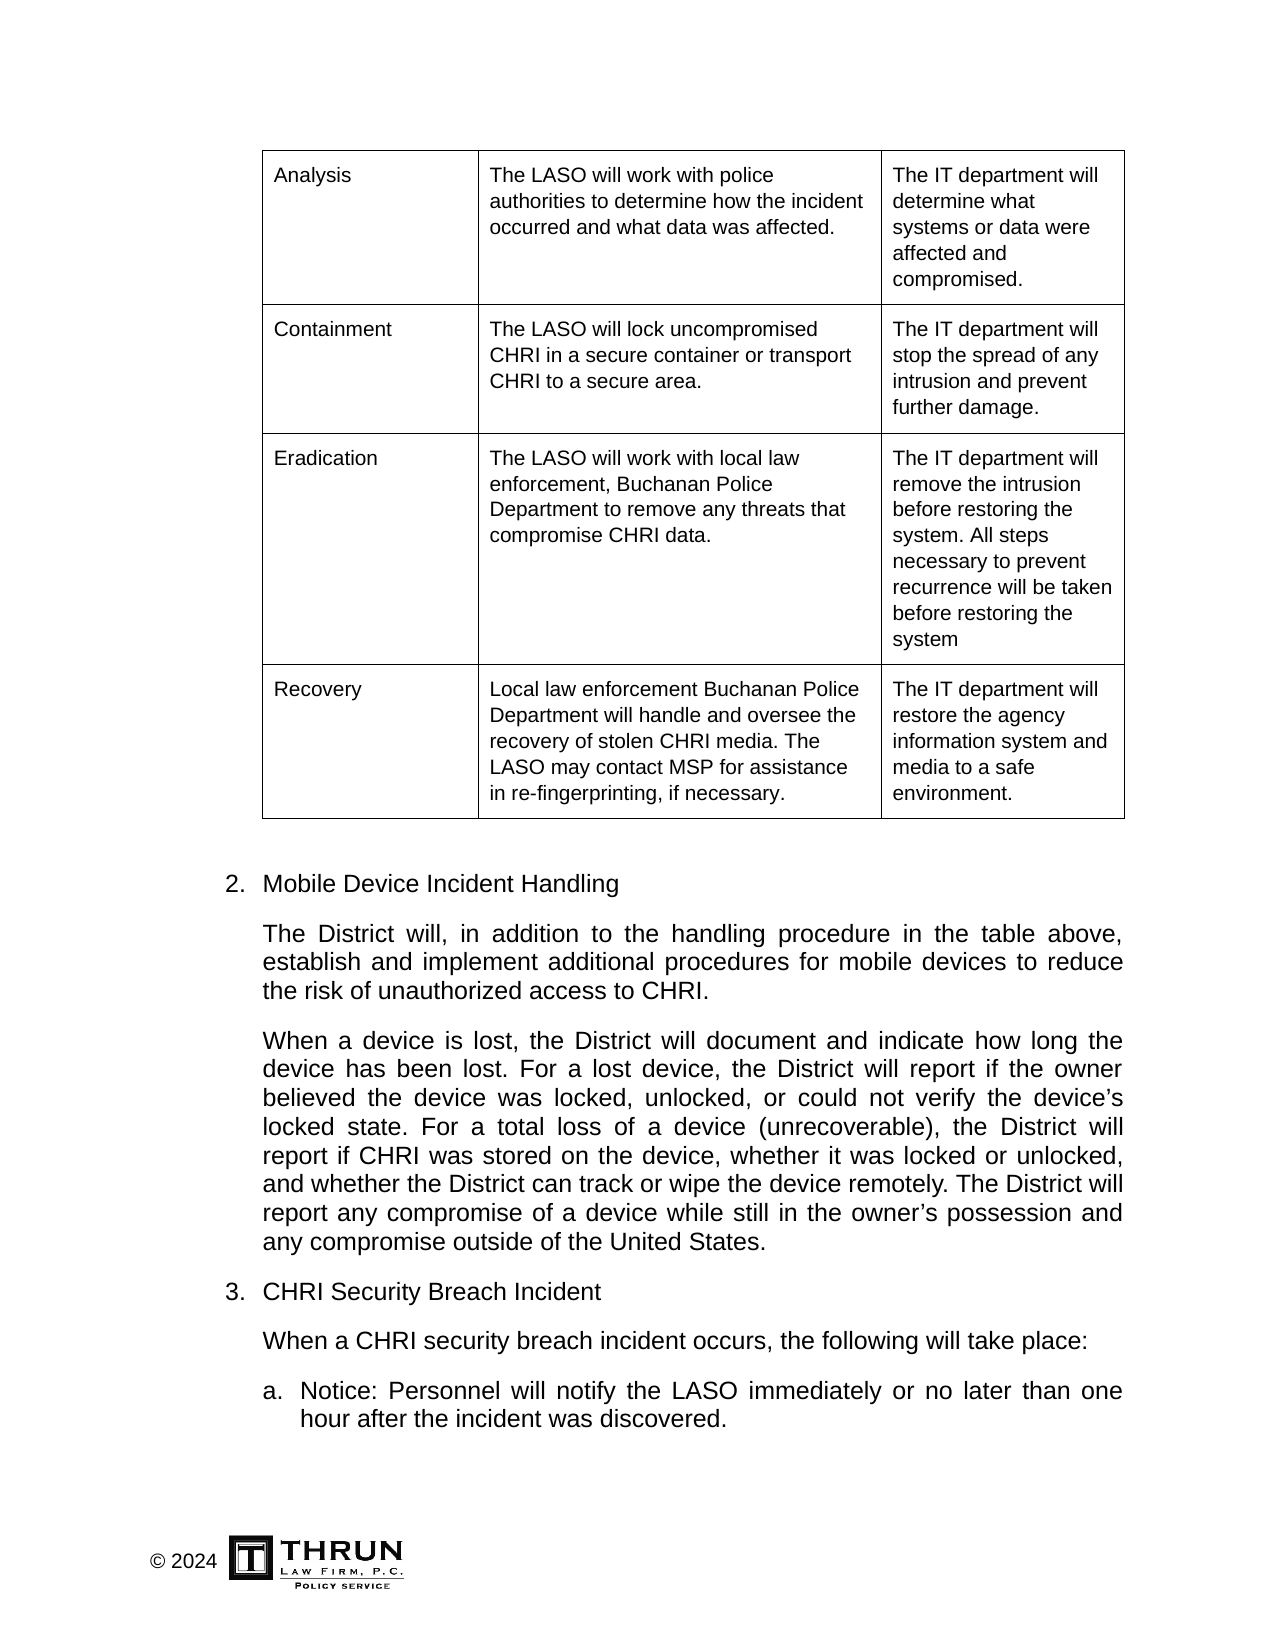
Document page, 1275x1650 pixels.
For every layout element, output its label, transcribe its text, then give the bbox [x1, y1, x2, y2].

table_cell Local law enforcement will handle and oversee the recovery of stolen CHRI media. The LASO may contact MSP for assistance in re-fingerprinting, if necessary. [479, 665, 881, 818]
text When a CHRI security breach incident occurs, the following will take place: [262, 1326, 1125, 1355]
table_cell Eradication [263, 434, 478, 664]
table_cell Containment [263, 305, 478, 432]
table_cell The IT department will remove the intrusion before restoring the system. All steps necessary to prevent recurrence will be taken before restoring the system [882, 434, 1124, 664]
text When a device is lost, the District will document and indicate how long the device has been lost. For a lost device, the District will report if the owner believed the device was locked, unlocked, or could not verify the device’s locked state. For a total loss of a device (unrecoverable), the District will report if CHRI was stored on the device, whether it was locked or unlocked, and whether the District can track or wipe the device remotely. The District will report any compromise of a device while still in the owner’s possession and any compromise outside of the United States. [262, 1026, 1125, 1256]
table_cell The IT department will stop the spread of any intrusion and prevent further damage. [882, 305, 1124, 432]
text The District will, in addition to the handling procedure in the table above, establish and implement additional procedures for mobile devices to reduce the risk of unauthorized access to CHRI. [262, 918, 1125, 1005]
list Mobile Device Incident Handling [225, 869, 1125, 898]
table_cell Recovery [263, 665, 478, 818]
table_cell The LASO will work with local law enforcement, to remove any threats that compromise CHRI data. [479, 434, 881, 664]
table_cell The IT department will restore the agency information system and media to a safe environment. [882, 665, 1124, 818]
table_cell Analysis [263, 151, 478, 304]
picture [226, 1532, 406, 1592]
list Notice: Personnel will notify the LASO immediately or no later than one hour after the incident was discovered. [262, 1376, 1125, 1433]
table_cell The IT department will determine what systems or data were affected and compromised. [882, 151, 1124, 304]
table_cell The LASO will work with police authorities to determine how the incident occurred and what data was affected. [479, 151, 881, 304]
table_cell The LASO will lock uncompromised CHRI in a secure container or transport CHRI to a secure area. [479, 305, 881, 432]
list CHRI Security Breach Incident [225, 1276, 1125, 1305]
